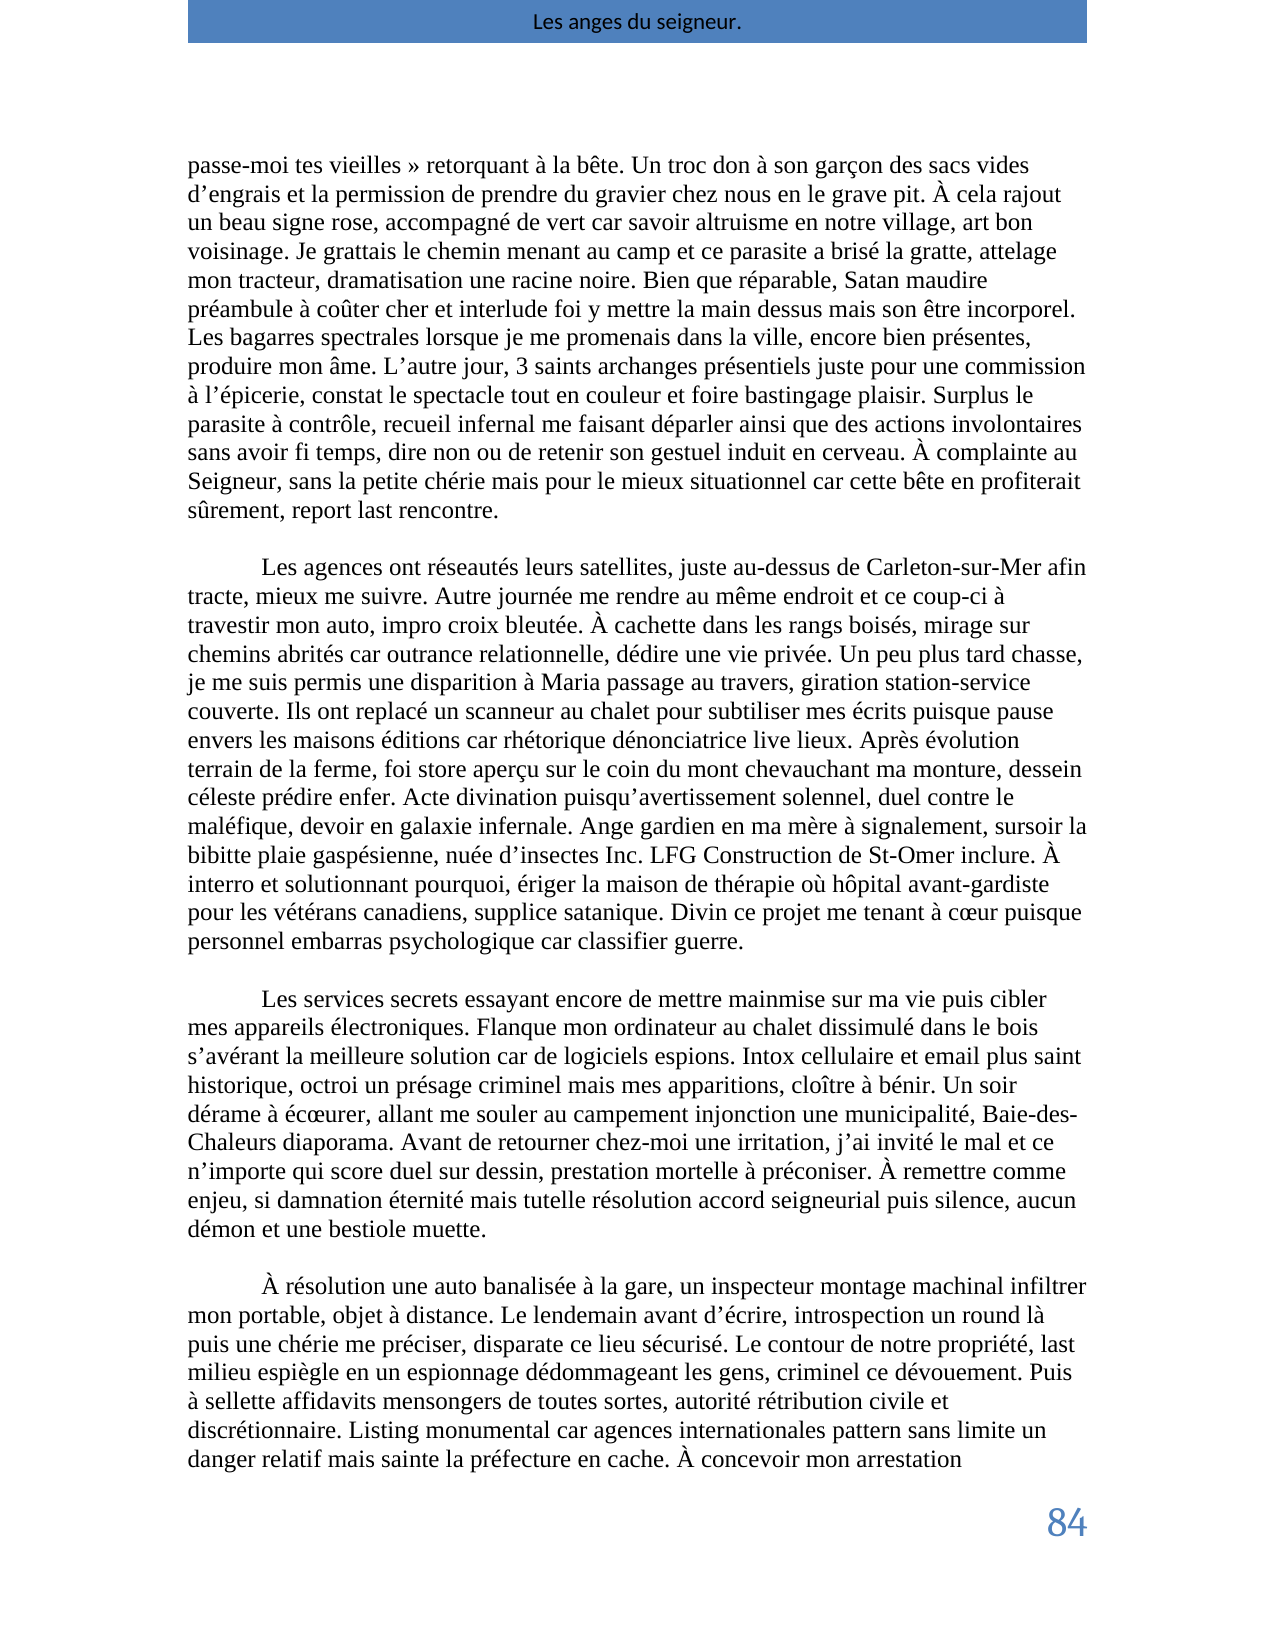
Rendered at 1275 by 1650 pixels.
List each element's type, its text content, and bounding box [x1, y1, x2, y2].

text Les services secrets essayant encore de mettre mainmise sur ma vie puis cibler mes appareils électroniques. Flanque mon ordinateur au chalet dissimulé dans le bois s’avérant la meilleure solution car de logiciels espions. Intox cellulaire et email plus saint historique, octroi un présage criminel mais mes apparitions, cloître à bénir. Un soir dérame à écœurer, allant me souler au campement injonction une municipalité, Baie-des-Chaleurs diaporama. Avant de retourner chez-moi une irritation, j’ai invité le mal et ce n’importe qui score duel sur dessin, prestation mortelle à préconiser. À remettre comme enjeu, si damnation éternité mais tutelle résolution accord seigneurial puis silence, aucun démon et une bestiole muette. [187, 984, 1087, 1242]
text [187, 1271, 1087, 1472]
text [187, 150, 1087, 524]
text Les agences ont réseautés leurs satellites, juste au-dessus de Carleton-sur-Mer afin tracte, mieux me suivre. Autre journée me rendre au même endroit et ce coup-ci à travestir mon auto, impro croix bleutée. À cachette dans les rangs boisés, mirage sur chemins abrités car outrance relationnelle, dédire une vie privée. Un peu plus tard chasse, je me suis permis une disparition à Maria passage au travers, giration station-service couverte. Ils ont replacé un scanneur au chalet pour subtiliser mes écrits puisque pause envers les maisons éditions car rhétorique dénonciatrice live lieux. Après évolution terrain de la ferme, foi store aperçu sur le coin du mont chevauchant ma monture, dessein céleste prédire enfer. Acte divination puisqu’avertissement solennel, duel contre le maléfique, devoir en galaxie infernale. Ange gardien en ma mère à signalement, sursoir la bibitte plaie gaspésienne, nuée d’insectes Inc. LFG Construction de St-Omer inclure. À interro et solutionnant pourquoi, ériger la maison de thérapie où hôpital avant-gardiste pour les vétérans canadiens, supplice satanique. Divin ce projet me tenant à cœur puisque personnel embarras psychologique car classifier guerre. [187, 552, 1087, 955]
